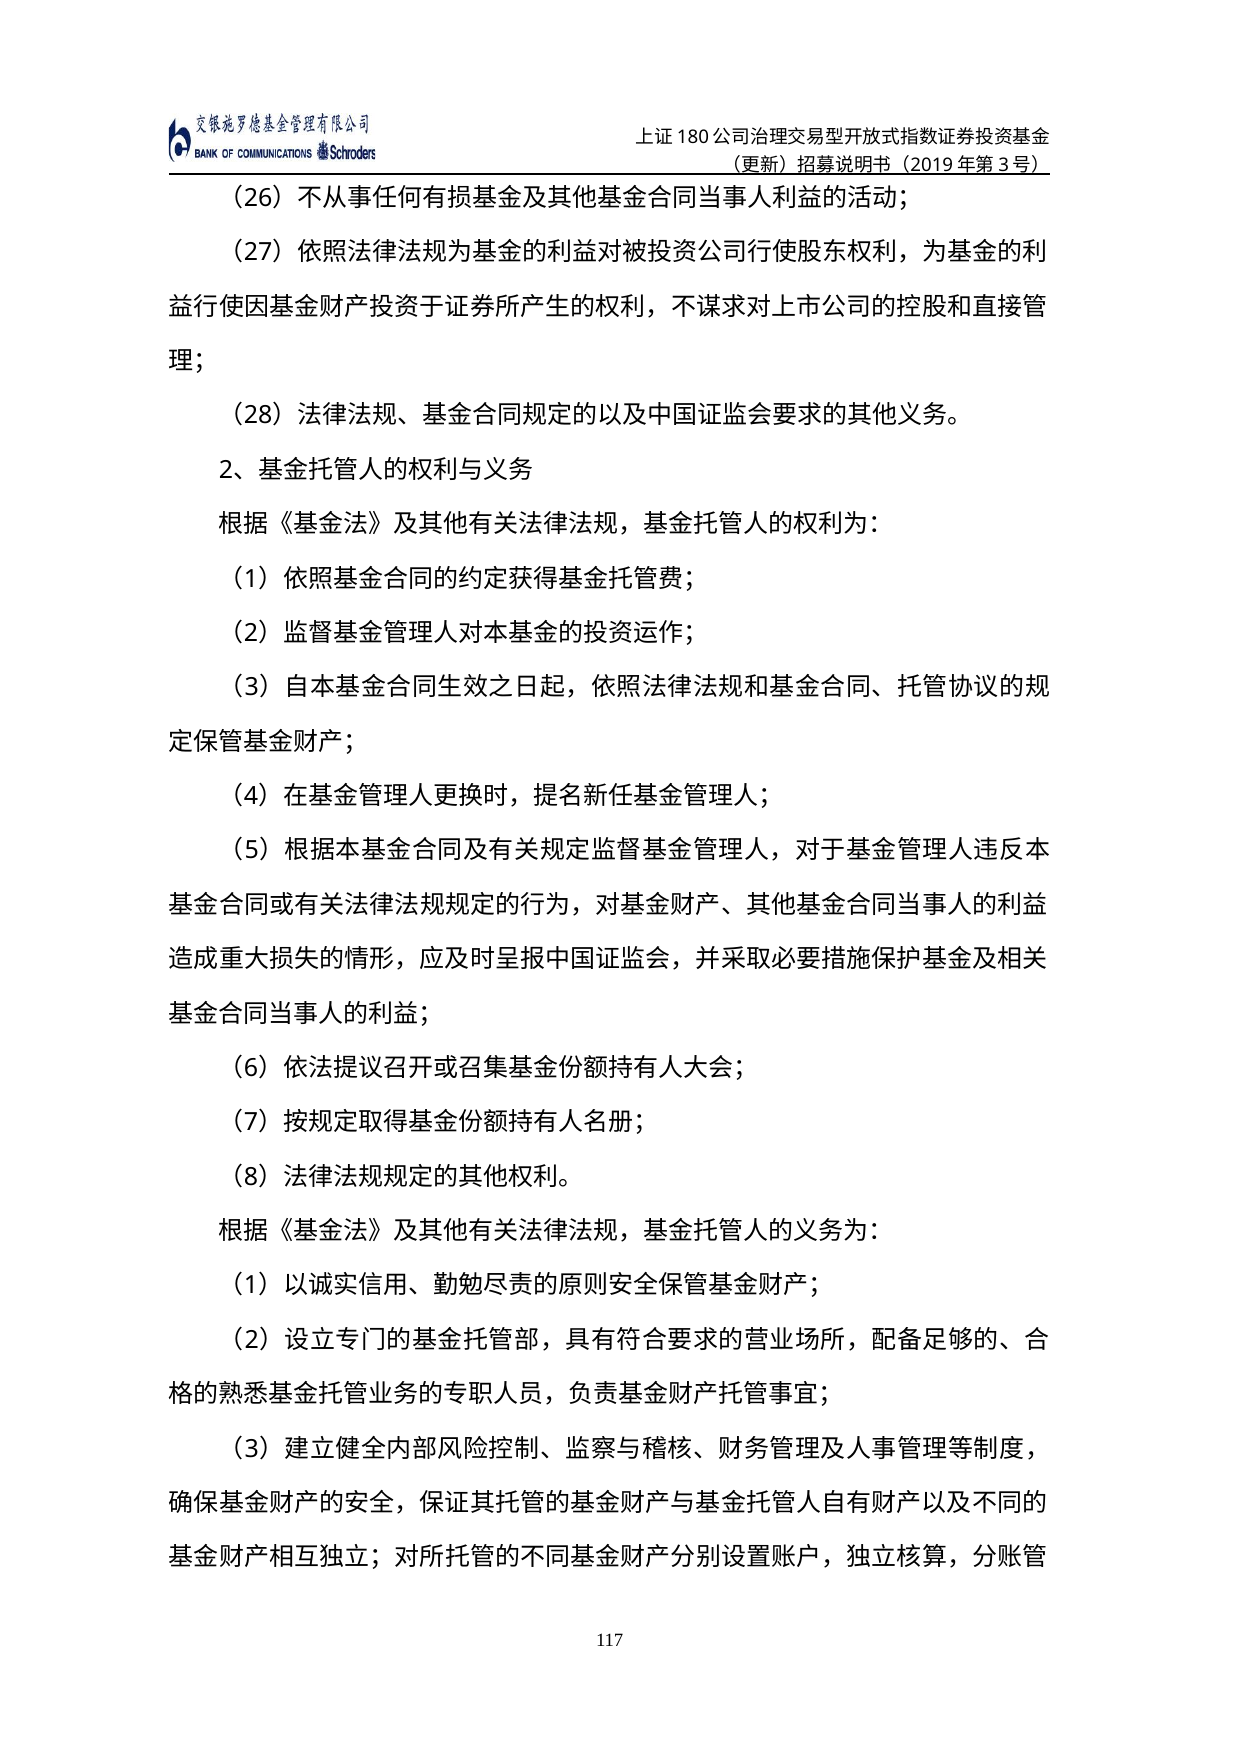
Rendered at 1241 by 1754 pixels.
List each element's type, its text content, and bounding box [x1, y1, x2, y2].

text （26）不从事任何有损基金及其他基金合同当事人利益的活动； [169, 177, 1050, 214]
picture [168, 113, 375, 162]
text （28）法律法规、基金合同规定的以及中国证监会要求的其他义务。 [169, 395, 1050, 431]
text （3）建立健全内部风险控制、监察与稽核、财务管理及人事管理等制度，确保基金财产的安全，保证其托管的基金财产与基金托管人自有财产以及不同的基金财产相互独立；对所托管的不同基金财产分别设置账户，独立核算，分账管理，保证不同基金之间在名册登记、账户设置、资金划拨、账册记录等方面相互独立； [169, 1428, 1050, 1573]
text （5）根据本基金合同及有关规定监督基金管理人，对于基金管理人违反本基金合同或有关法律法规规定的行为，对基金财产、其他基金合同当事人的利益造成重大损失的情形，应及时呈报中国证监会，并采取必要措施保护基金及相关基金合同当事人的利益； [169, 830, 1050, 1029]
text 2、基金托管人的权利与义务 [169, 449, 1050, 486]
text （2）设立专门的基金托管部，具有符合要求的营业场所，配备足够的、合格的熟悉基金托管业务的专职人员，负责基金财产托管事宜； [169, 1319, 1050, 1410]
text （6）依法提议召开或召集基金份额持有人大会； [169, 1047, 1050, 1084]
text （2）监督基金管理人对本基金的投资运作； [169, 612, 1050, 649]
text （4）在基金管理人更换时，提名新任基金管理人； [169, 776, 1050, 812]
text 根据《基金法》及其他有关法律法规，基金托管人的权利为： [169, 504, 1050, 540]
text （3）自本基金合同生效之日起，依照法律法规和基金合同、托管协议的规定保管基金财产； [169, 667, 1050, 757]
text （1）以诚实信用、勤勉尽责的原则安全保管基金财产； [169, 1265, 1050, 1301]
text （1）依照基金合同的约定获得基金托管费； [169, 558, 1050, 594]
text （7）按规定取得基金份额持有人名册； [169, 1102, 1050, 1138]
text 根据《基金法》及其他有关法律法规，基金托管人的义务为： [169, 1211, 1050, 1247]
text （27）依照法律法规为基金的利益对被投资公司行使股东权利，为基金的利益行使因基金财产投资于证券所产生的权利，不谋求对上市公司的控股和直接管理； [169, 232, 1050, 377]
text （8）法律法规规定的其他权利。 [169, 1156, 1050, 1192]
